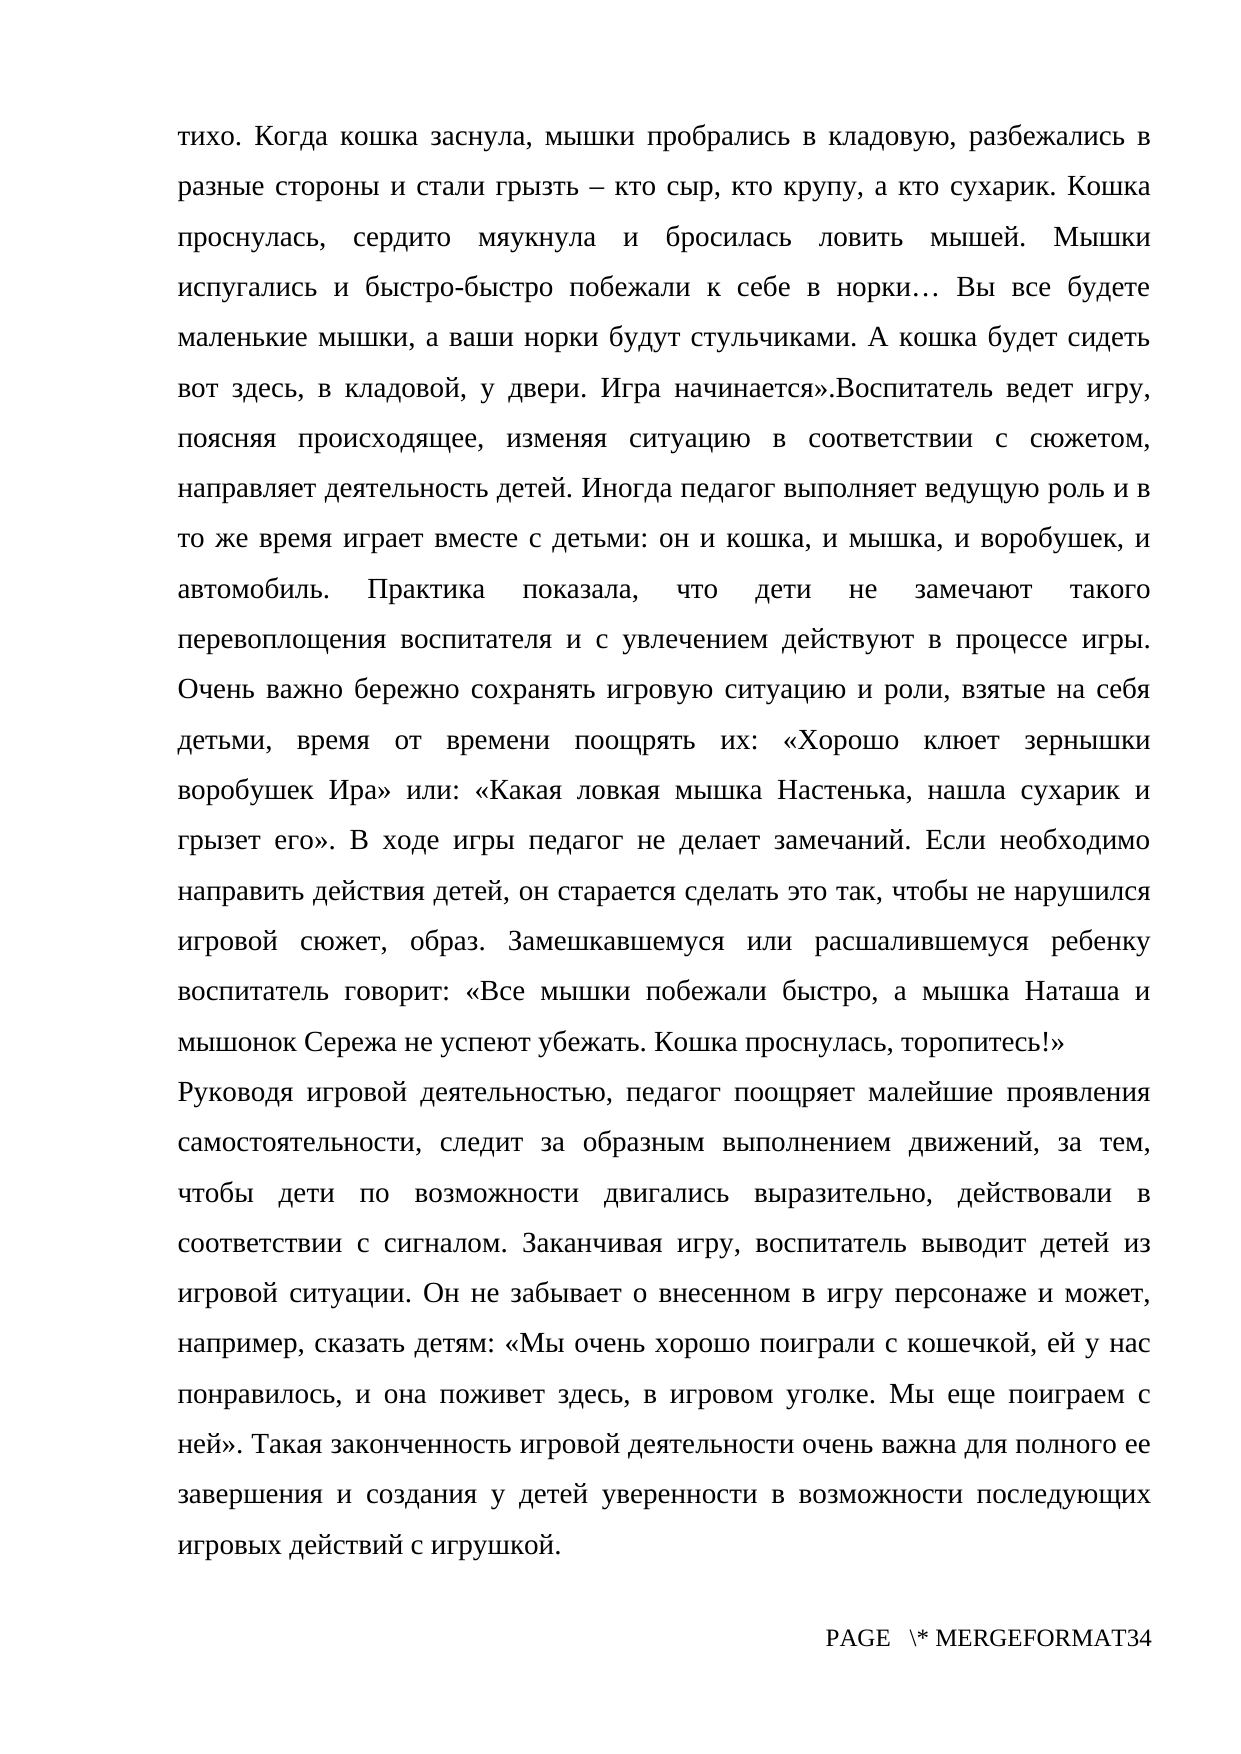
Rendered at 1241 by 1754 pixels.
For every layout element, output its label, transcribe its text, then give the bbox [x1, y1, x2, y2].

text Руководя игровой деятельностью, педагог поощряет малейшие проявления самостоятельности, следит за образным выполнением движений, за тем, чтобы дети по возможности двигались выразительно, действовали в соответствии с сигналом. Заканчивая игру, воспитатель выводит детей из игровой ситуации. Он не забывает о внесенном в игру персонаже и может, например, сказать детям: «Мы очень хорошо поиграли с кошечкой, ей у нас понравилось, и она поживет здесь, в игровом уголке. Мы еще поиграем с ней». Такая законченность игровой деятельности очень важна для полного ее завершения и создания у детей уверенности в возможности последующих игровых действий с игрушкой. [177, 1074, 1152, 1560]
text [177, 118, 1152, 1057]
